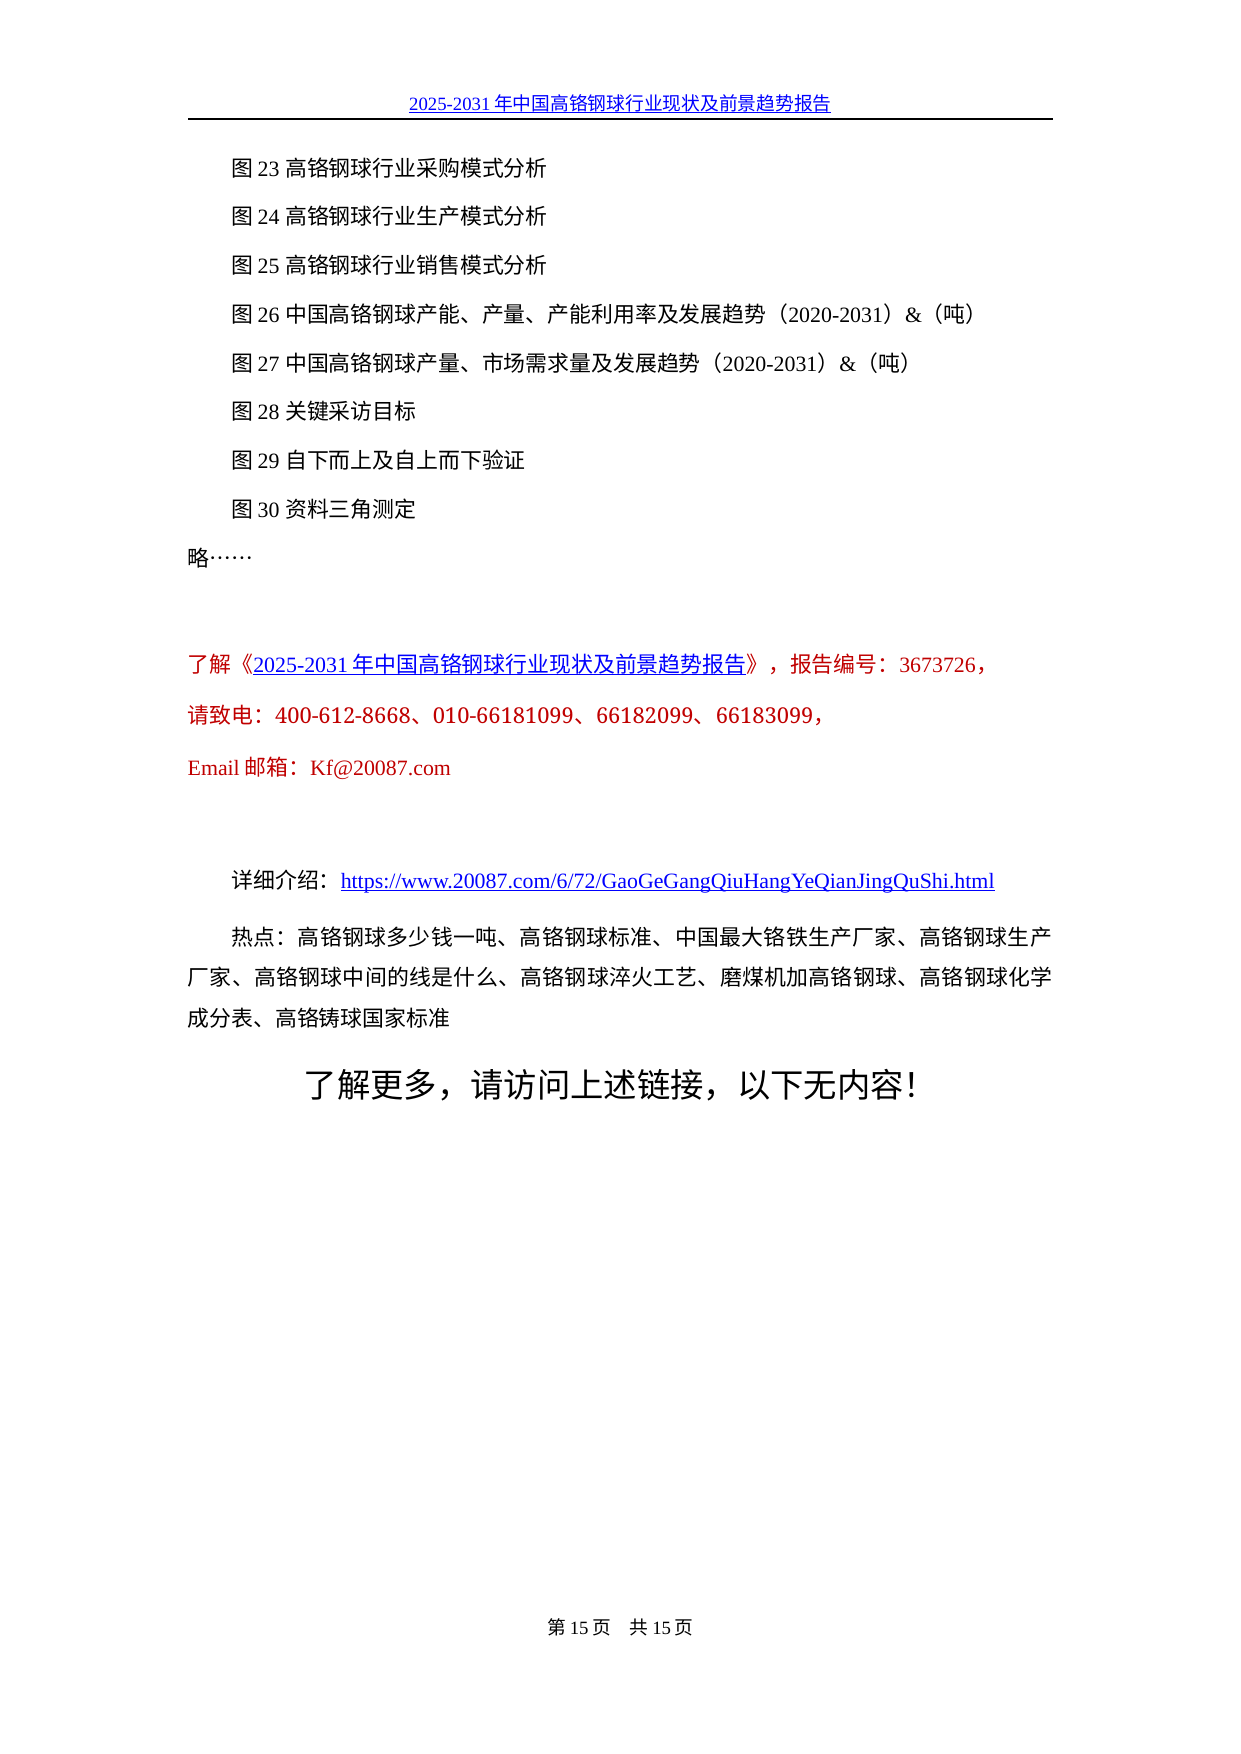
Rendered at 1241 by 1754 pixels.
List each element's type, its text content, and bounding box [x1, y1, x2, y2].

text Email邮箱：Kf@20087.com [187, 750, 1053, 782]
text 详细介绍：https://www.20087.com/6/72/GaoGeGangQiuHangYeQianJingQuShi.html [187, 863, 1053, 895]
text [187, 150, 1053, 573]
title 了解更多，请访问上述链接，以下无内容！ [187, 1051, 1053, 1116]
text 请致电：400-612-8668、010-66181099、66182099、66183099， [187, 698, 1053, 731]
text 热点：高铬钢球多少钱一吨、高铬钢球标准、中国最大铬铁生产厂家、高铬钢球生产厂家、高铬钢球中间的线是什么、高铬钢球淬火工艺、磨煤机加高铬钢球、高铬钢球化学成分表、高铬铸球国家标准 [187, 919, 1053, 1033]
text 了解《2025-2031年中国高铬钢球行业现状及前景趋势报告》，报告编号：3673726， [187, 647, 1053, 679]
